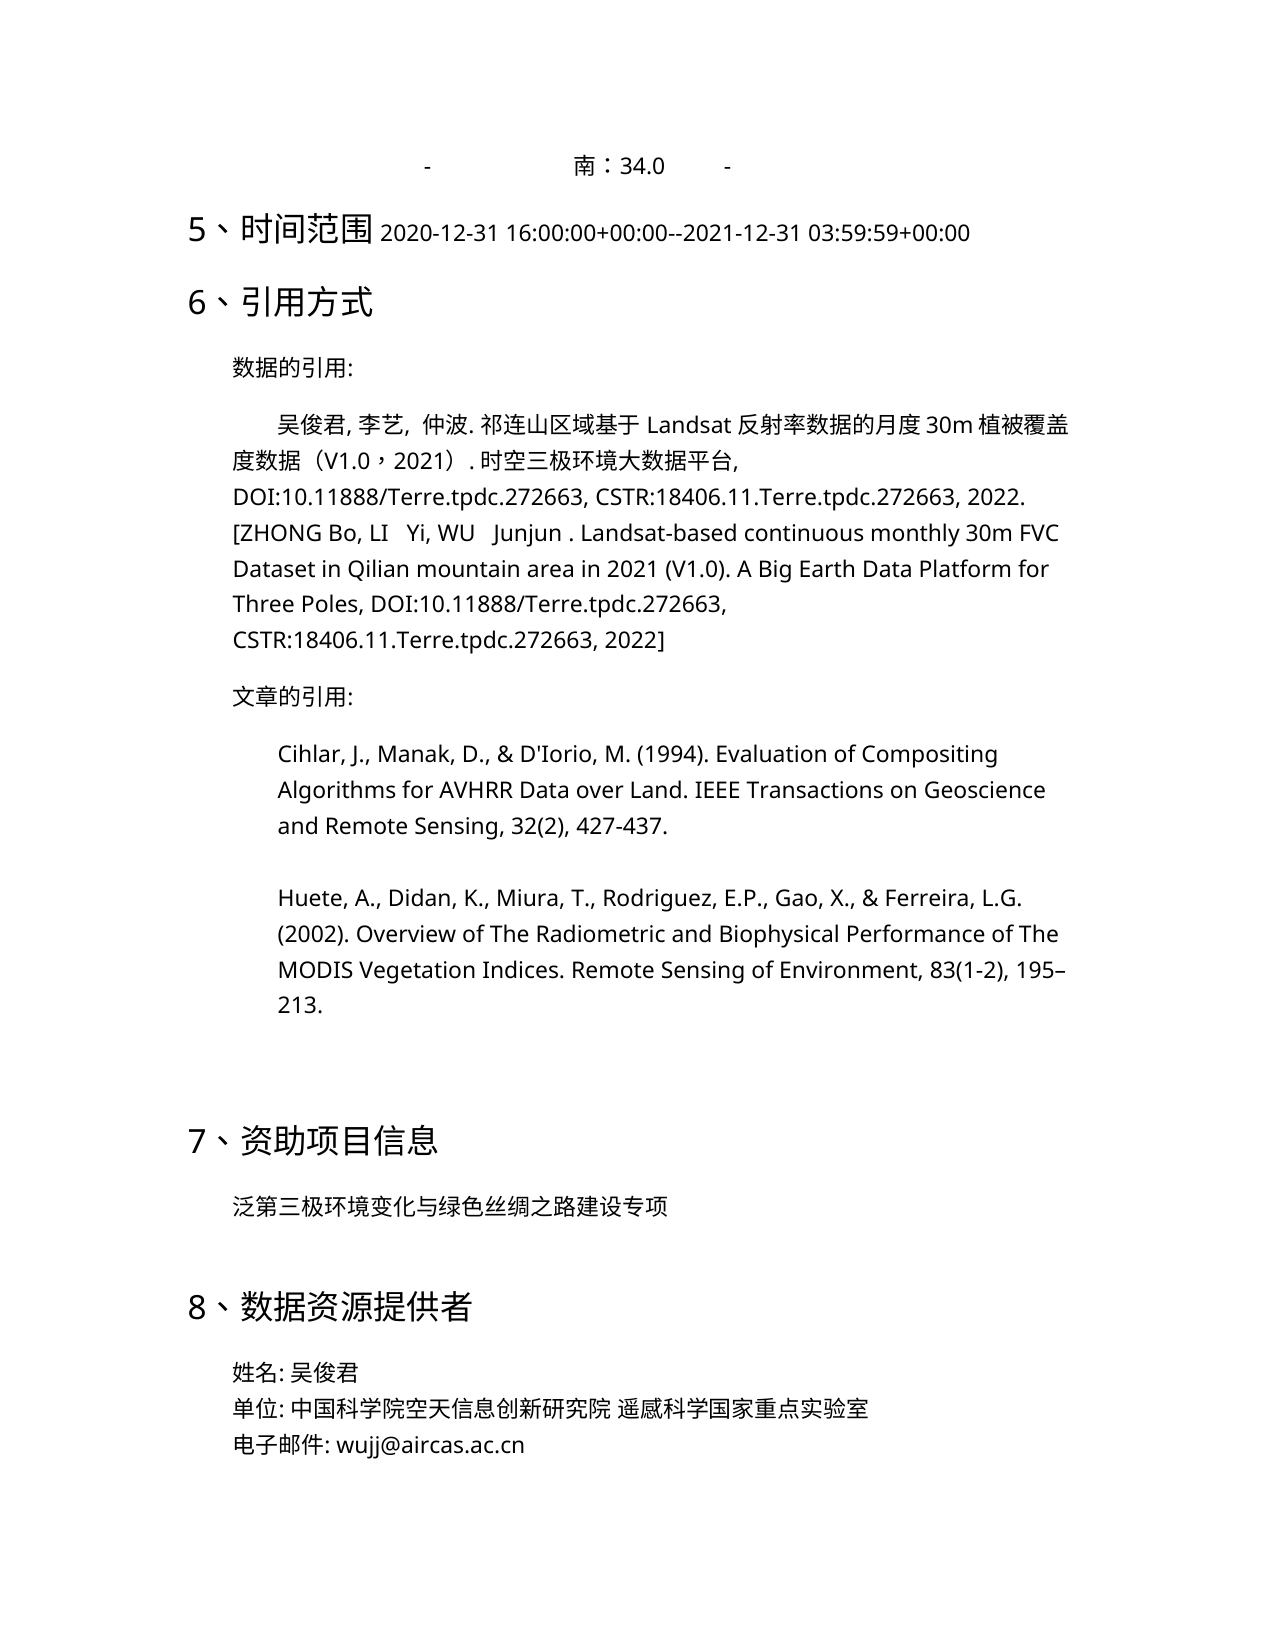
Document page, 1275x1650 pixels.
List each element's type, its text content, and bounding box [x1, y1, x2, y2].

text 数据的引用: [232, 352, 1087, 383]
table_cell - [413, 150, 562, 206]
text 文章的引用: [232, 681, 1087, 712]
text 7、资助项目信息 [187, 1118, 1087, 1163]
text 吴俊君, 李艺, 仲波. 祁连山区域基于 Landsat 反射率数据的月度30m植被覆盖度数据（V1.0，2021）. 时空三极环境大数据平台, DOI:10.11888/Terre.tpdc.272663, CSTR:18406.11.Terre.tpdc.272663, 2022.[ZHONG Bo, LI Yi, WU Junjun . Landsat-based continuous monthly 30m FVC Dataset in Qilian mountain area in 2021 (V1.0). A Big Earth Data Platform for Three Poles, DOI:10.11888/Terre.tpdc.272663, CSTR:18406.11.Terre.tpdc.272663, 2022] [232, 409, 1087, 656]
text Cihlar, J., Manak, D., & D'Iorio, M. (1994). Evaluation of Compositing Algorithms for AVHRR Data over Land. IEEE Transactions on Geoscience and Remote Sensing, 32(2), 427-437. Huete, A., Didan, K., Miura, T., Rodriguez, E.P., Gao, X., & Ferreira, L.G. (2002). Overview of The Radiometric and Biophysical Performance of The MODIS Vegetation Indices. Remote Sensing of Environment, 83(1-2), 195–213. [277, 738, 1087, 1093]
text 泛第三极环境变化与绿色丝绸之路建设专项 [232, 1191, 1087, 1258]
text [232, 1357, 1087, 1496]
text 6、引用方式 [187, 279, 1087, 324]
text 8、数据资源提供者 [187, 1284, 1087, 1329]
table_cell 南：34.0 [563, 150, 712, 206]
text 5、时间范围2020-12-31 16:00:00+00:00--2021-12-31 03:59:59+00:00 [187, 206, 1087, 251]
table_cell - [713, 150, 862, 206]
